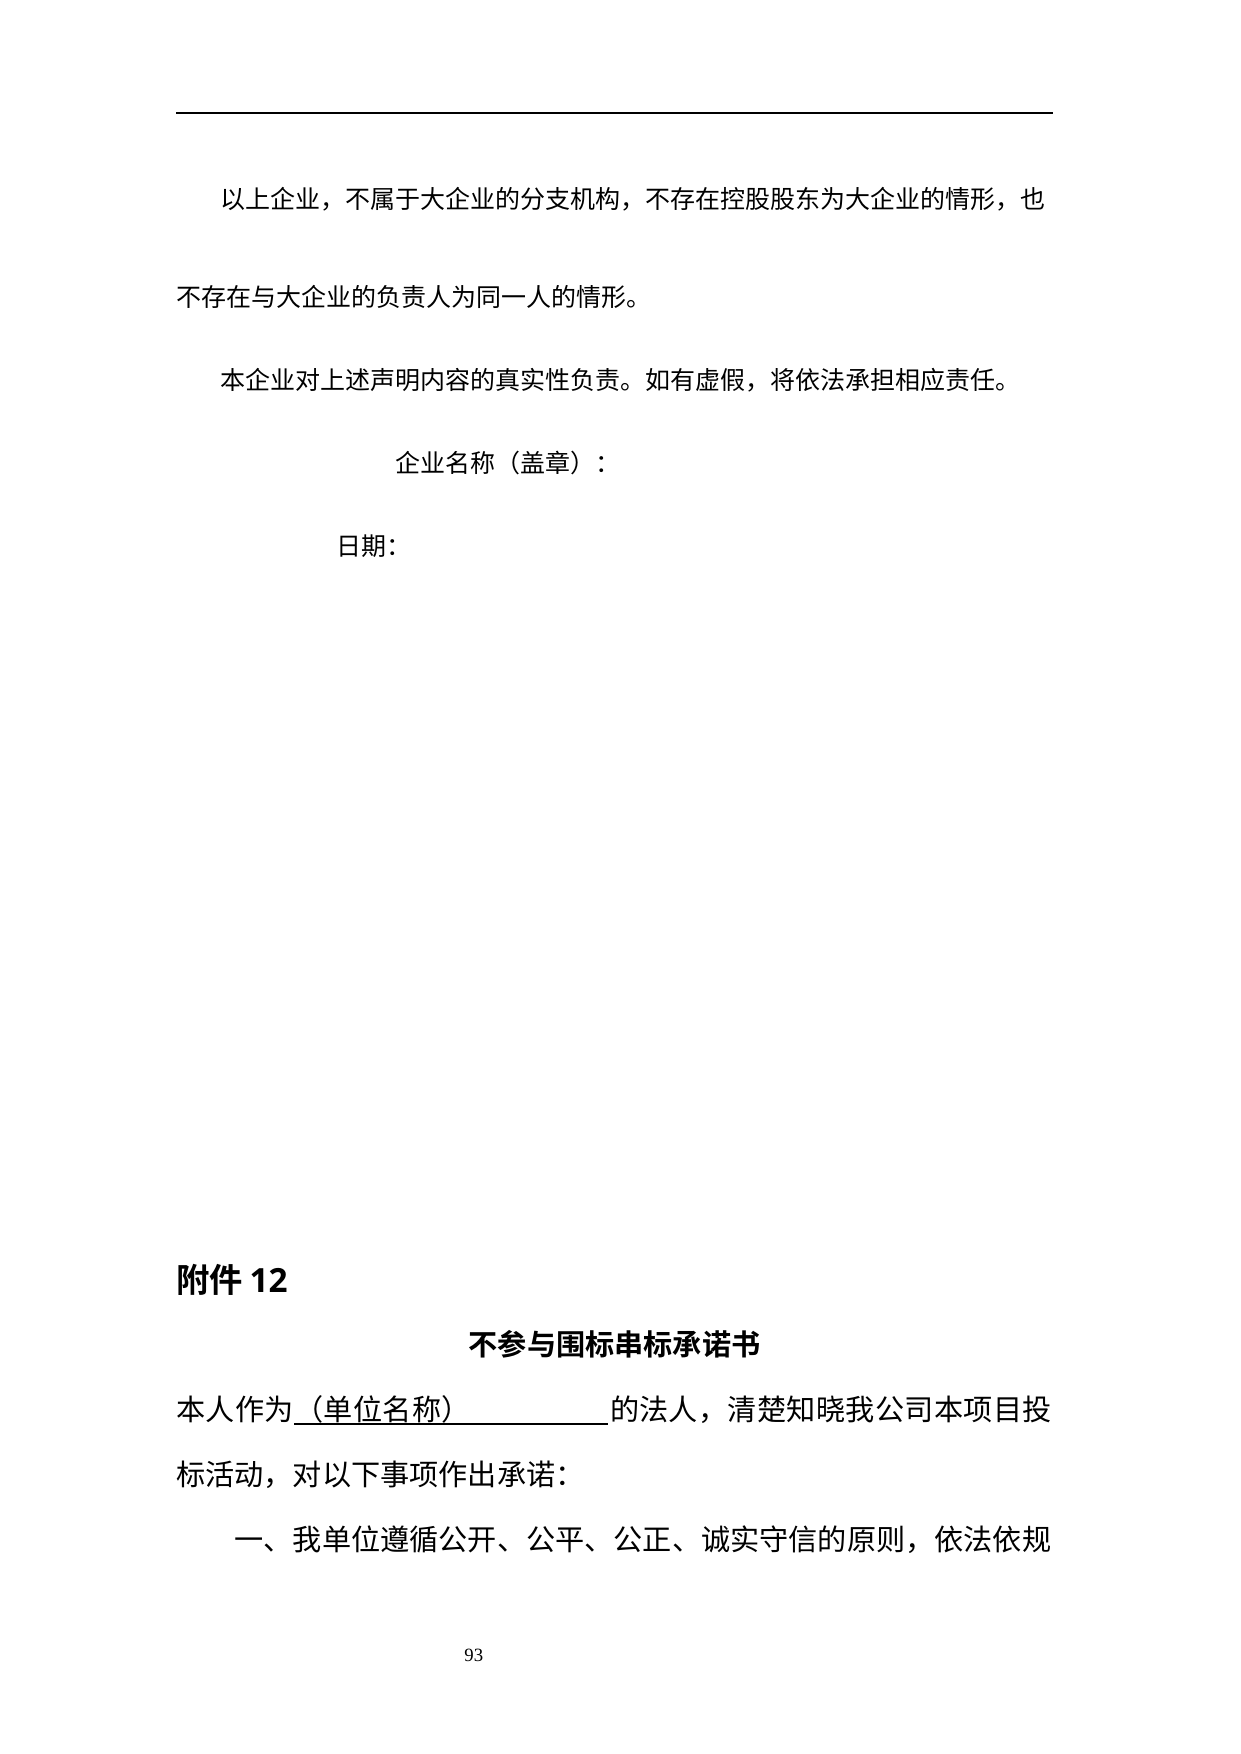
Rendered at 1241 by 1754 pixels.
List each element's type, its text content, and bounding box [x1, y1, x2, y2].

text 附件12 [176, 1246, 1053, 1311]
text 本企业对上述声明内容的真实性负责。如有虚假，将依法承担相应责任。 [176, 346, 1053, 411]
text 以上企业，不属于大企业的分支机构，不存在控股股东为大企业的情形，也不存在与大企业的负责人为同一人的情形。 [176, 166, 1053, 328]
text 日期： [176, 512, 1053, 577]
text 不参与围标串标承诺书 [176, 1311, 1053, 1376]
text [176, 1506, 1053, 1571]
text 企业名称（盖章）： [176, 429, 1053, 494]
text 本人作为（单位名称） 的法人，清楚知晓我公司本项目投标活动，对以下事项作出承诺： [176, 1376, 1053, 1506]
